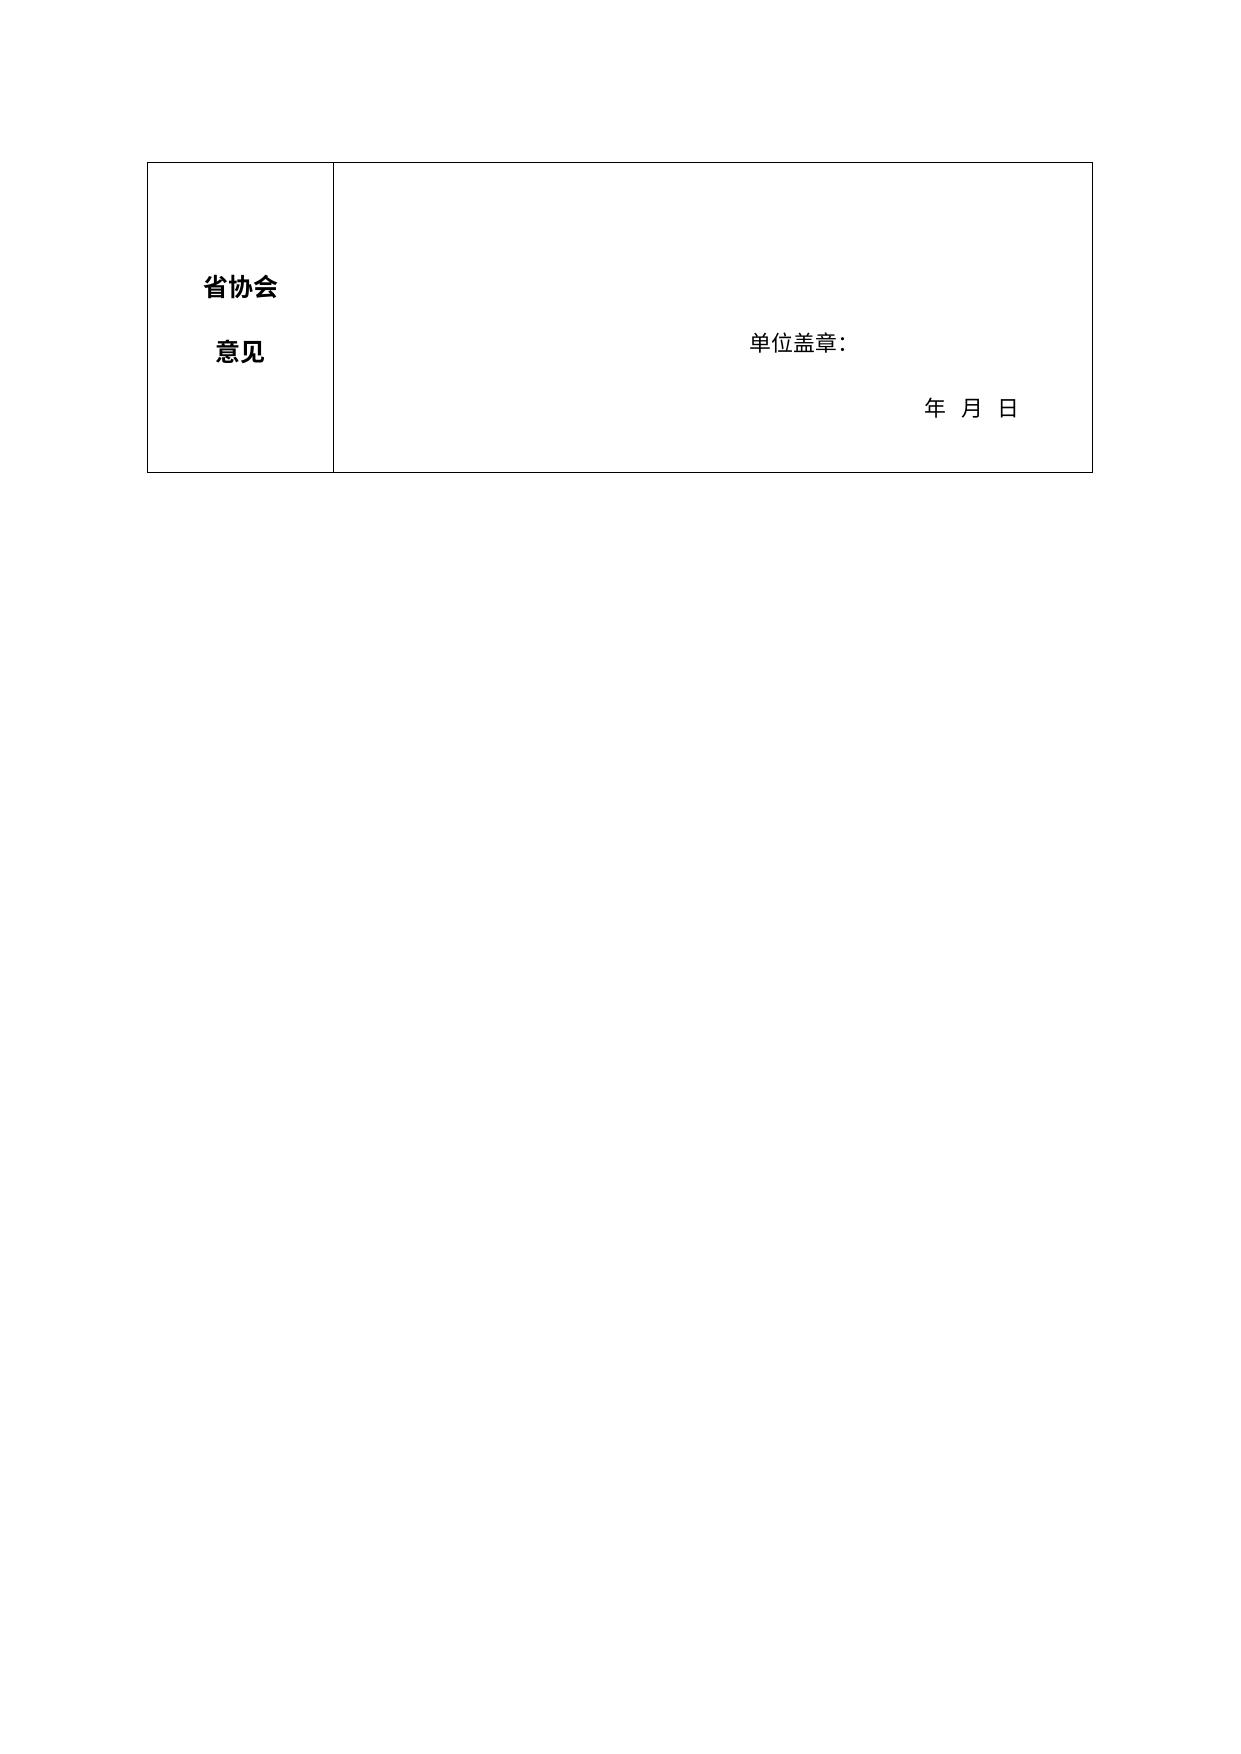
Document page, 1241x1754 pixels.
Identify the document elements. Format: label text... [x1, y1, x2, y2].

table_cell 单位盖章： 年 月 日 [334, 163, 1092, 472]
table_cell 省协会 意见 [148, 163, 333, 472]
